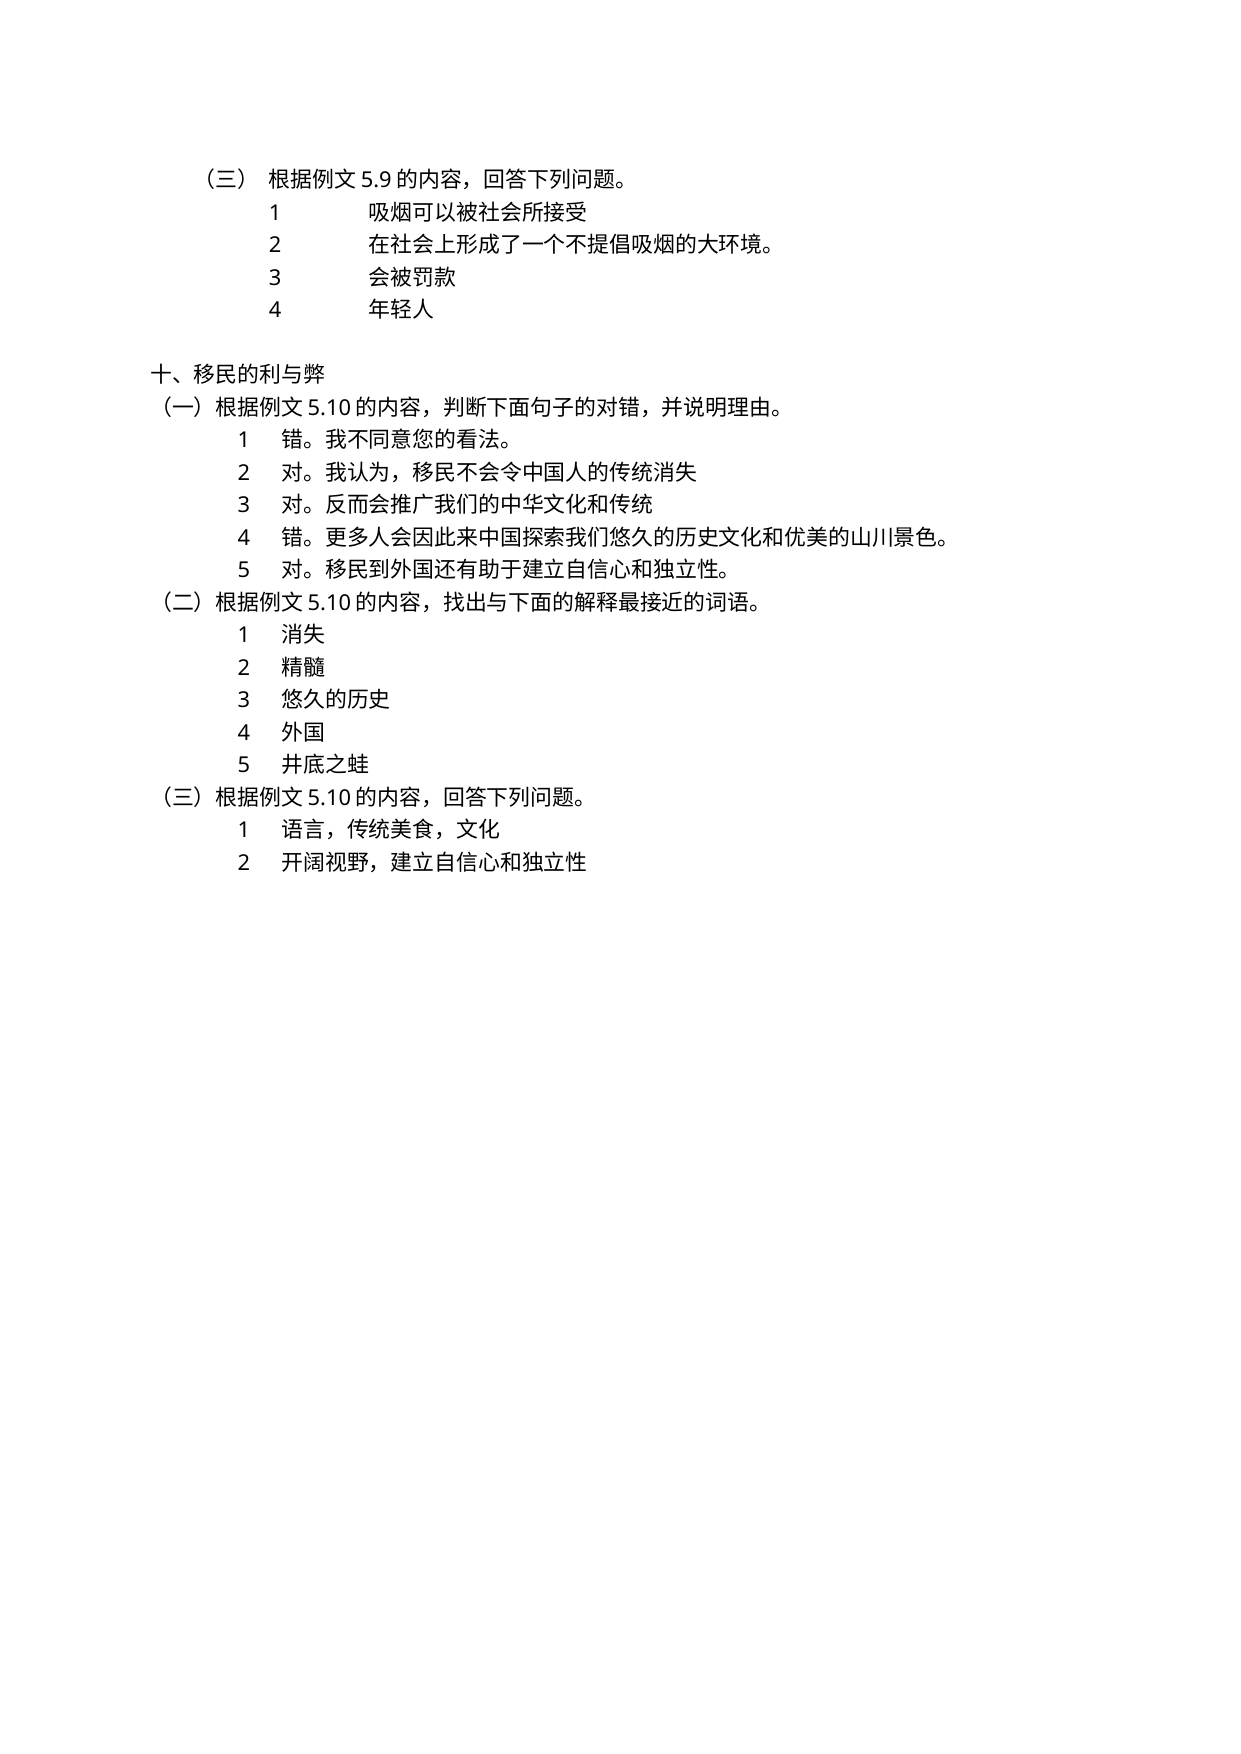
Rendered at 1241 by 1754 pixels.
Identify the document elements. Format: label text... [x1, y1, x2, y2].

text 1 消失 [150, 617, 1090, 649]
text 3 悠久的历史 [194, 682, 1090, 714]
list 4 年轻人 [269, 292, 1090, 324]
list 2 在社会上形成了一个不提倡吸烟的大环境。 [269, 227, 1090, 259]
text 1 错。我不同意您的看法。 [150, 422, 1090, 454]
list 1 吸烟可以被社会所接受 [269, 194, 1090, 227]
text 5 井底之蛙 [194, 747, 1090, 779]
text 2 开阔视野，建立自信心和独立性 [194, 844, 1090, 877]
text 4 错。更多人会因此来中国探索我们悠久的历史文化和优美的山川景色。 [194, 519, 1090, 552]
text 2 精髓 [194, 649, 1090, 682]
text 2 对。我认为，移民不会令中国人的传统消失 [194, 454, 1090, 487]
text （三）根据例文5.10的内容，回答下列问题。 [150, 779, 1090, 812]
text 1 语言，传统美食，文化 [150, 812, 1090, 844]
text （一）根据例文5.10的内容，判断下面句子的对错，并说明理由。 [150, 389, 1090, 422]
text 3 对。反而会推广我们的中华文化和传统 [194, 487, 1090, 519]
text 5 对。移民到外国还有助于建立自信心和独立性。 [194, 552, 1090, 584]
text 4 外国 [194, 714, 1090, 747]
list 根据例文5.9的内容，回答下列问题。 [194, 162, 1090, 194]
text 十、移民的利与弊 [150, 357, 1090, 389]
text （二）根据例文5.10的内容，找出与下面的解释最接近的词语。 [150, 584, 1090, 617]
list 3 会被罚款 [269, 259, 1090, 292]
